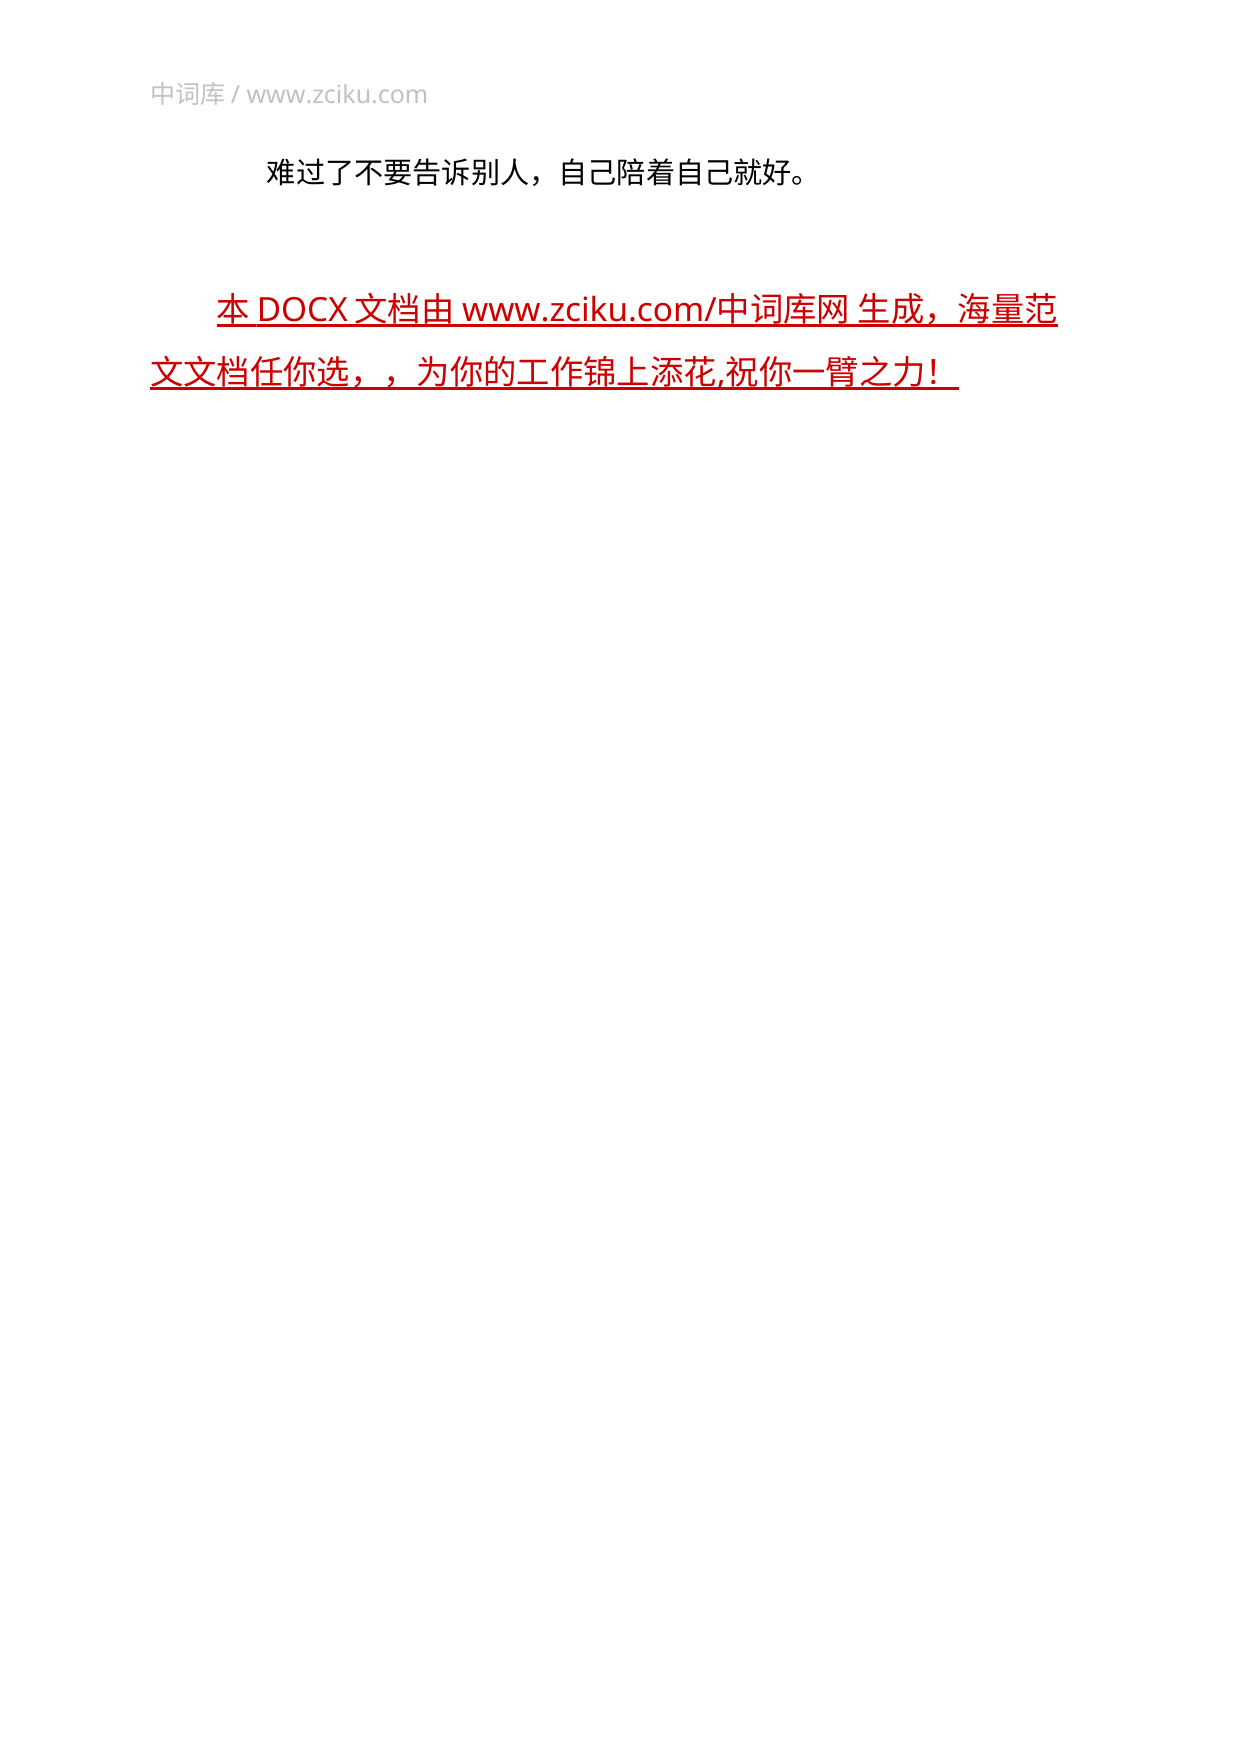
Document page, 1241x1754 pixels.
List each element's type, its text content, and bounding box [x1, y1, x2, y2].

text 难过了不要告诉别人，自己陪着自己就好。 [150, 150, 1090, 192]
text 本DOCX文档由 www.zciku.com/中词库网 生成，海量范文文档任你选，，为你的工作锦上添花,祝你一臂之力！ [150, 283, 1090, 394]
